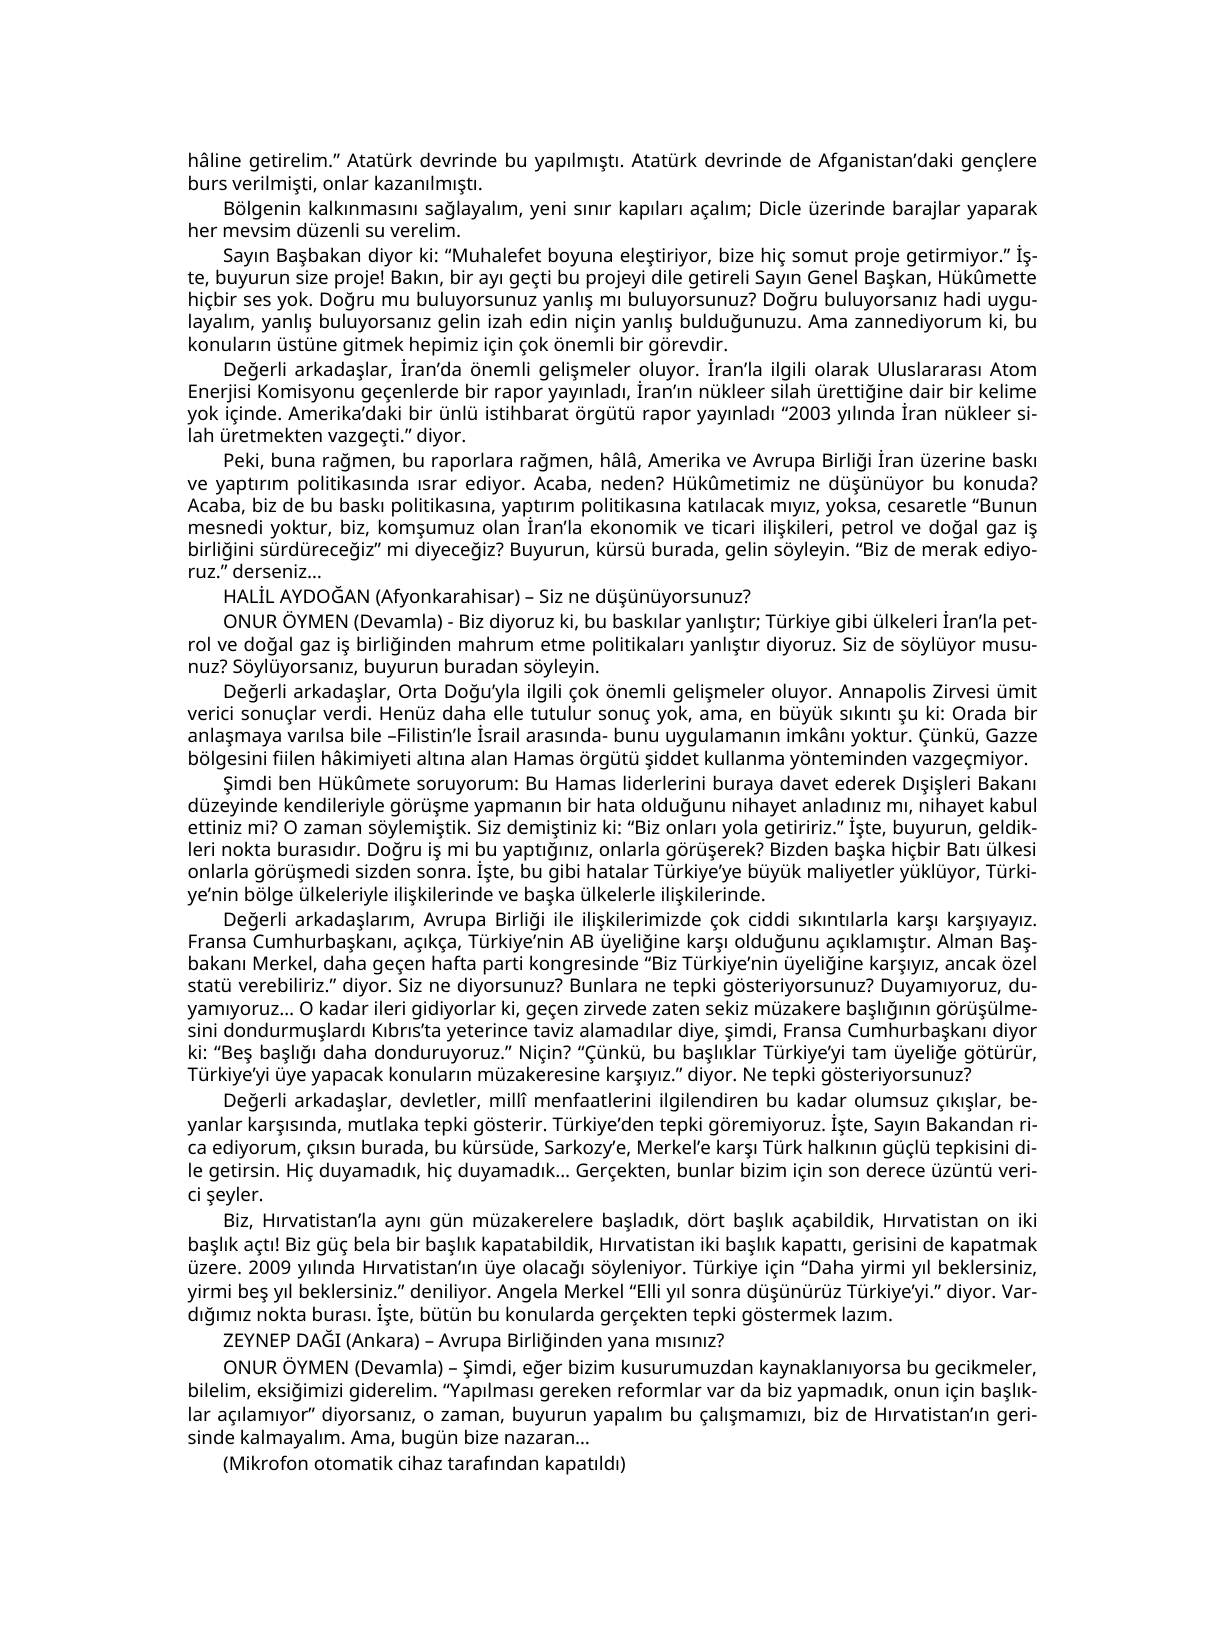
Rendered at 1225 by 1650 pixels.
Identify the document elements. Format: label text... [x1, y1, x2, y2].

text Böl­ge­nin kal­kın­ma­sı­nı sağ­la­ya­lım, ye­ni sı­nır ka­pı­la­rı aça­lım; Dic­le üze­rin­de ba­raj­lar ya­pa­rak her mev­sim dü­zen­li su ve­re­lim. [187, 197, 1037, 242]
text De­ğer­li ar­ka­daş­lar, İra­n’­da önem­li ge­liş­me­ler olu­yor. İra­n’­la il­gi­li ola­rak Ulus­la­ra­ra­sı Atom Ener­ji­si Ko­mis­yo­nu ge­çen­ler­de bir ra­por ya­yın­la­dı, İra­n’­ın nük­le­er si­lah üret­ti­ği­ne da­ir bir ke­li­me yok için­de. Ame­ri­ka­’da­ki bir ün­lü is­tih­ba­rat ör­gü­tü ra­por ya­yın­la­dı “2003 yı­lın­da İran nük­le­er si­lah üret­mek­ten vaz­geç­ti.” di­yor. [187, 358, 1037, 447]
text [187, 150, 1037, 194]
text De­ğer­li ar­ka­daş­lar, Or­ta Do­ğu­’y­la il­gi­li çok önem­li ge­liş­me­ler olu­yor. An­na­po­lis Zir­ve­si ümit ve­ri­ci so­nuç­lar ver­di. He­nüz da­ha el­le tu­tu­lur so­nuç yok, ama, en bü­yük sı­kın­tı şu ki: Ora­da bir an­laş­ma­ya va­rıl­sa bi­le –Fi­lis­ti­n’­le İs­ra­il ara­sın­da- bu­nu uy­gu­la­ma­nın im­kâ­nı yok­tur. Çün­kü, Gaz­ze böl­ge­si­ni fii­len hâ­ki­mi­ye­ti al­tı­na alan Ha­mas ör­gü­tü şid­det kul­lan­ma yön­te­min­den vaz­geç­mi­yor. [187, 681, 1037, 769]
text (Mik­ro­fon oto­ma­tik ci­haz ta­ra­fın­dan ka­pa­tıl­dı) [187, 1452, 1037, 1476]
text De­ğer­li ar­ka­daş­la­rım, Av­ru­pa Bir­li­ği ile iliş­ki­le­ri­miz­de çok cid­di sı­kın­tı­lar­la kar­şı kar­şı­ya­yız. Fran­sa Cum­hur­baş­ka­nı, açık­ça, Tür­ki­ye­’nin AB üye­li­ği­ne kar­şı ol­du­ğu­nu açık­la­mış­tır. Al­man Baş­ba­ka­nı Mer­kel, da­ha ge­çen haf­ta par­ti kon­gre­sin­de “Biz Tür­ki­ye­’nin üye­li­ği­ne kar­şı­yız, an­cak özel sta­tü ve­re­bi­li­riz.” di­yor. Siz ne di­yor­su­nuz? Bun­la­ra ne tep­ki gös­te­ri­yor­su­nuz? Du­ya­mı­yo­ruz, du­ya­mı­yo­ru­z… O ka­dar ile­ri gi­di­yor­lar ki, ge­çen zir­ve­de za­ten se­kiz mü­za­ke­re baş­lı­ğı­nın gö­rü­şül­me­si­ni don­dur­muş­lar­dı Kıb­rı­s’­ta ye­te­rin­ce ta­viz ala­ma­dı­lar di­ye, şim­di, Fran­sa Cum­hur­baş­ka­nı di­yor ki: “Beş baş­lı­ğı da­ha don­du­ru­yo­ruz.” Ni­çin? “Çün­kü, bu baş­lık­lar Tür­ki­ye­’yi tam üye­li­ğe gö­tü­rür, Tür­ki­ye­’yi üye ya­pa­cak ko­nu­la­rın mü­za­ke­re­si­ne kar­şı­yız.” di­yor. Ne tep­ki gös­te­ri­yor­su­nuz? [187, 908, 1037, 1086]
text ZEY­NEP DA­ĞI (An­ka­ra) – Av­ru­pa Bir­li­ğin­den ya­na mı­sı­nız? [187, 1329, 1037, 1352]
text HA­LİL AY­DO­ĞAN (Af­yon­ka­ra­hi­sar) – Siz ne dü­şü­nü­yor­su­nuz? [187, 586, 1037, 608]
text Biz, Hır­va­tis­ta­n’­la ay­nı gün mü­za­ke­re­le­re baş­la­dık, dört baş­lık aça­bil­dik, Hır­va­tis­tan on iki baş­lık aç­tı! Biz güç be­la bir baş­lık ka­pa­ta­bil­dik, Hır­va­tis­tan iki baş­lık ka­pat­tı, ge­ri­si­ni de ka­pat­mak üze­re. 2009 yı­lın­da Hır­va­tis­ta­n’­ın üye ola­ca­ğı söy­le­ni­yor. Tür­ki­ye için “Da­ha yir­mi yıl bek­ler­si­niz, yir­mi beş yıl bek­ler­si­niz.” de­ni­li­yor. An­ge­la Mer­kel “El­li yıl son­ra dü­şü­nü­rüz Tür­ki­ye­’yi.” di­yor. Var­dı­ğı­mız nok­ta bu­ra­sı. İş­te, bü­tün bu ko­nu­lar­da ger­çek­ten tep­ki gös­ter­mek la­zım. [187, 1209, 1037, 1326]
text ONUR ÖY­MEN (De­vam­la) - Biz di­yo­ruz ki, bu bas­kı­lar yan­lış­tır; Tür­ki­ye gi­bi ül­ke­le­ri İra­n’la pet­rol ve do­ğal gaz iş bir­li­ğin­den mah­rum et­me po­li­ti­ka­la­rı yan­lış­tır di­yo­ruz. Siz de söy­lü­yor mu­su­nuz? Söy­lü­yor­sa­nız, bu­yu­run bu­ra­dan söy­le­yin. [187, 611, 1037, 678]
text Sa­yın Baş­ba­kan di­yor ki: “Mu­ha­le­fet bo­yu­na eleş­ti­ri­yor, bi­ze hiç so­mut pro­je ge­tir­mi­yor.” İş­te, bu­yu­run si­ze pro­je! Ba­kın, bir ayı geç­ti bu pro­je­yi di­le ge­ti­re­li Sa­yın Ge­nel Baş­kan, Hü­kû­met­te hiç­bir ses yok. Doğ­ru mu bu­lu­yor­su­nuz yan­lış mı bu­lu­yor­su­nuz? Doğ­ru bu­lu­yor­sa­nız ha­di uy­gu­la­ya­lım, yan­lış bu­lu­yor­sa­nız ge­lin izah edin ni­çin yan­lış bul­du­ğu­nu­zu. Ama zan­ne­di­yo­rum ki, bu ko­nu­la­rın üs­tü­ne git­mek he­pi­miz için çok önem­li bir gö­rev­dir. [187, 244, 1037, 356]
text De­ğer­li ar­ka­daş­lar, dev­let­ler, mil­lî men­fa­at­le­ri­ni il­gi­len­di­ren bu ka­dar olum­suz çı­kış­lar, be­yan­lar kar­şı­sın­da, mut­la­ka tep­ki gös­te­rir. Tür­ki­ye­’den tep­ki gö­re­mi­yo­ruz. İş­te, Sa­yın Ba­kan­dan ri­ca edi­yo­rum, çık­sın bu­ra­da, bu kür­sü­de, Sar­koz­y’­e, Mer­ke­l’­e kar­şı Türk hal­kı­nın güç­lü tep­ki­si­ni di­le ge­tir­sin. Hiç du­ya­ma­dık, hiç du­ya­ma­dı­k… Ger­çek­ten, bun­lar bi­zim için son de­re­ce üzün­tü ve­ri­ci şey­ler. [187, 1089, 1037, 1206]
text Pe­ki, bu­na rağ­men, bu ra­por­la­ra rağ­men, hâ­lâ, Ame­ri­ka ve Av­ru­pa Bir­li­ği İran üze­ri­ne bas­kı ve yap­tı­rım po­li­ti­ka­sın­da ıs­rar edi­yor. Aca­ba, ne­den? Hü­kû­me­ti­miz ne dü­şü­nü­yor bu ko­nu­da? Aca­ba, biz de bu bas­kı po­li­ti­ka­sı­na, yap­tı­rım po­li­ti­ka­sı­na ka­tı­la­cak mı­yız, yok­sa, ce­sa­ret­le “Bu­nun mes­ne­di yok­tur, biz, kom­şu­muz olan İra­n’­la eko­no­mik ve ti­ca­ri iliş­ki­le­ri, pet­rol ve do­ğal gaz iş bir­li­ği­ni sür­dü­re­ce­ği­z” mi di­ye­ce­ğiz? Bu­yu­run, kür­sü bu­ra­da, ge­lin söy­le­yin. “Biz de me­rak edi­yo­ruz.” der­se­ni­z… [187, 450, 1037, 583]
text Şim­di ben Hü­kû­me­te so­ru­yo­rum: Bu Ha­mas li­der­le­ri­ni bu­ra­ya da­vet ede­rek Dı­şiş­le­ri Ba­ka­nı dü­ze­yin­de ken­di­le­riy­le gö­rüş­me yap­ma­nın bir ha­ta ol­du­ğu­nu ni­ha­yet an­la­dı­nız mı, ni­ha­yet ka­bul et­ti­niz mi? O za­man söy­le­miş­tik. Siz de­miş­ti­niz ki: “Biz on­la­rı yo­la ge­ti­ri­riz.” İş­te, bu­yu­run, gel­dik­le­ri nok­ta bu­ra­sı­dır. Doğ­ru iş mi bu yap­tı­ğı­nız, on­lar­la gö­rü­şe­rek? Biz­den baş­ka hiç­bir Ba­tı ül­ke­si on­lar­la gö­rüş­me­di siz­den son­ra. İş­te, bu gi­bi ha­ta­lar Tür­ki­ye­’ye bü­yük ma­li­yet­ler yük­lü­yor, Tür­ki­ye­’nin böl­ge ül­ke­le­riy­le iliş­ki­le­rin­de ve baş­ka ül­ke­ler­le iliş­ki­le­rin­de. [187, 772, 1037, 906]
text ONUR ÖY­MEN (De­vam­la) – Şim­di, eğer bi­zim ku­su­ru­muz­dan kay­nak­la­nı­yor­sa bu ge­cik­me­ler, bi­le­lim, ek­si­ği­mi­zi gi­de­re­lim. “Ya­pıl­ma­sı ge­re­ken re­form­lar var da biz yap­ma­dık, onun için baş­lık­lar açı­la­mı­yo­r” di­yor­sa­nız, o za­man, bu­yu­run ya­pa­lım bu ça­lış­ma­mı­zı, biz de Hır­va­tis­ta­n’­ın ge­ri­sin­de kal­ma­ya­lım. Ama, bu­gün bi­ze na­za­ra­n… [187, 1355, 1037, 1449]
